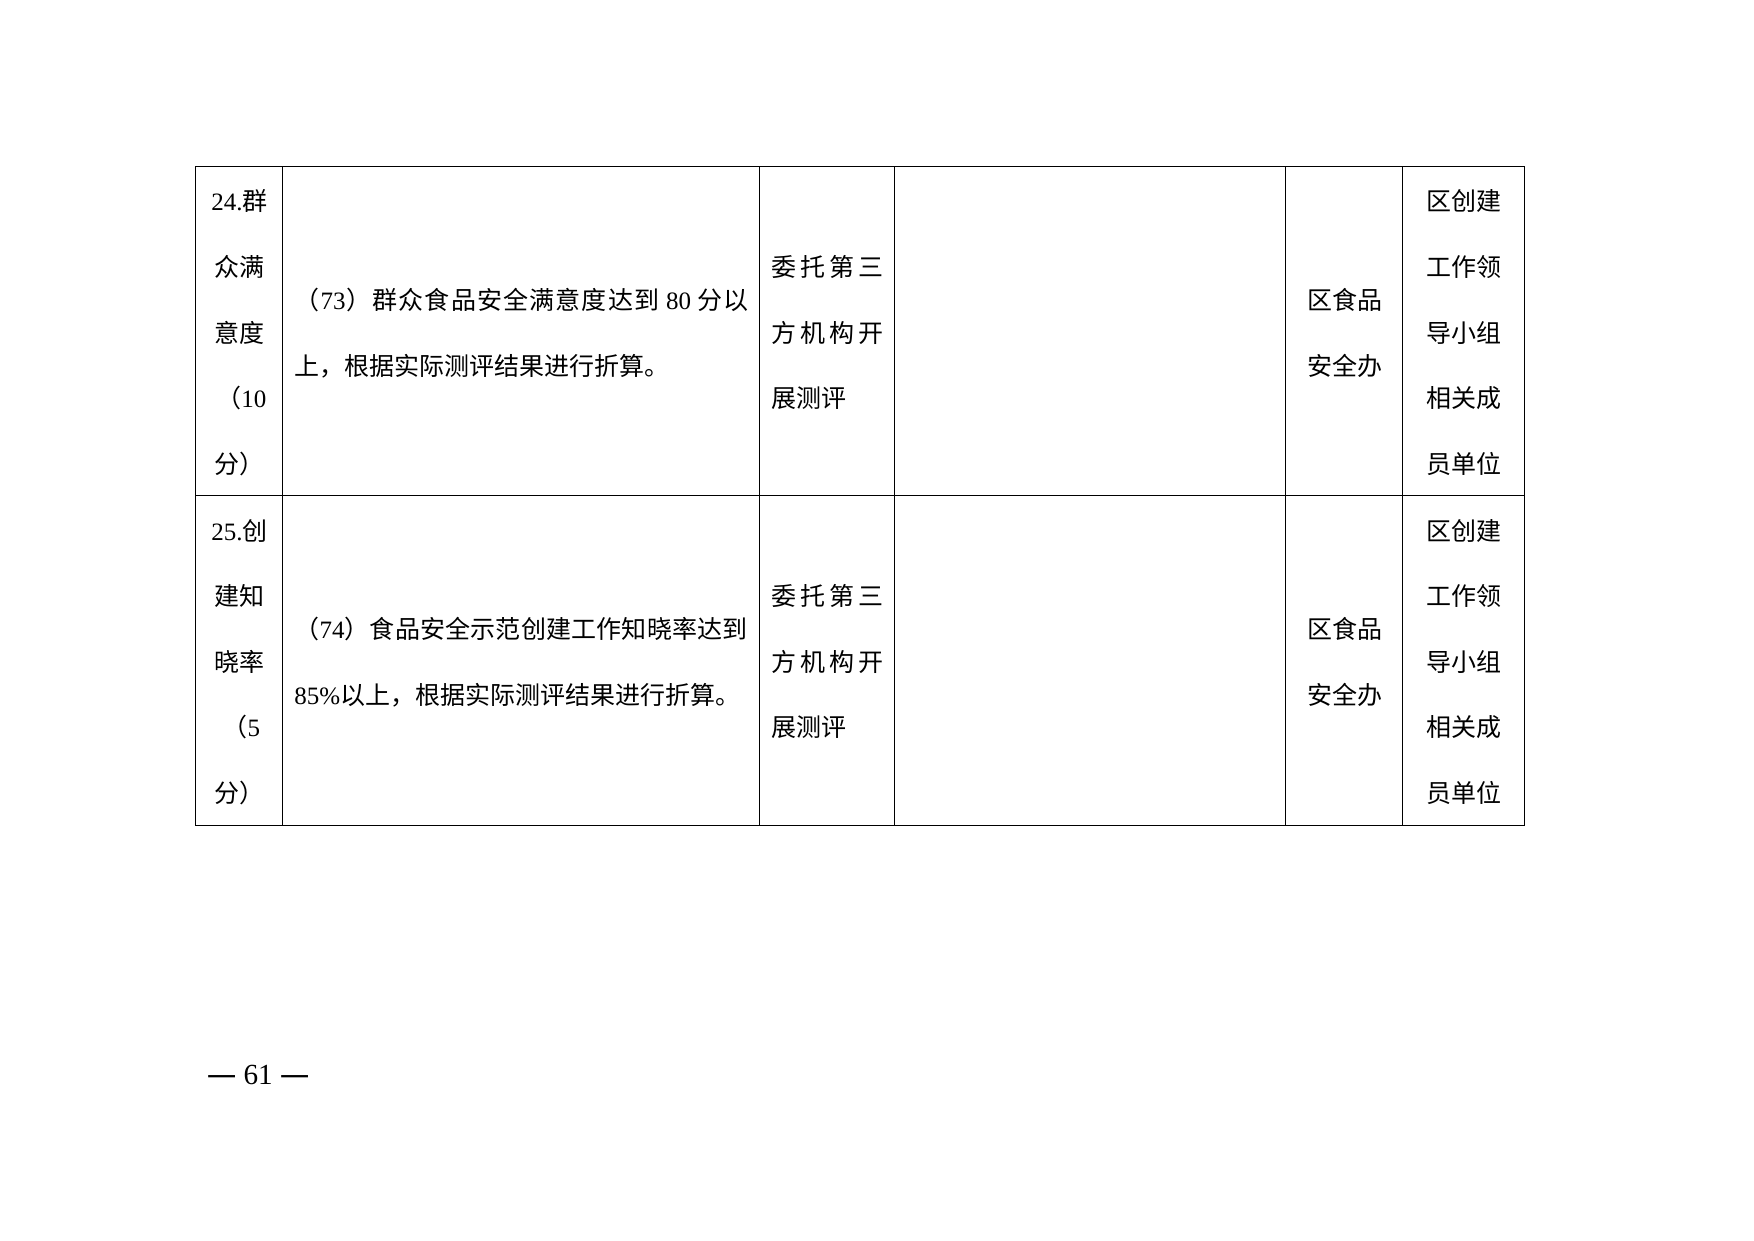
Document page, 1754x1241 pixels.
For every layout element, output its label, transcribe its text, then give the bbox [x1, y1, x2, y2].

table_cell [895, 496, 1285, 824]
table_cell （73）群众食品安全满意度达到80分以上，根据实际测评结果进行折算。 [283, 167, 759, 495]
table_cell （74）食品安全示范创建工作知晓率达到85%以上，根据实际测评结果进行折算。 [283, 496, 759, 824]
table_cell 区创建工作领导小组相关成员单位 [1403, 496, 1524, 824]
table_cell 24.群众满意度 （10分） [196, 167, 282, 495]
table_cell 25.创建知晓率 （5分） [196, 496, 282, 824]
table_cell 委托第三方机构开展测评 [760, 167, 894, 495]
table_cell 区食品安全办 [1286, 167, 1402, 495]
table_cell [895, 167, 1285, 495]
table_cell 区食品安全办 [1286, 496, 1402, 824]
table_cell 委托第三方机构开展测评 [760, 496, 894, 824]
table_cell 区创建工作领导小组相关成员单位 [1403, 167, 1524, 495]
